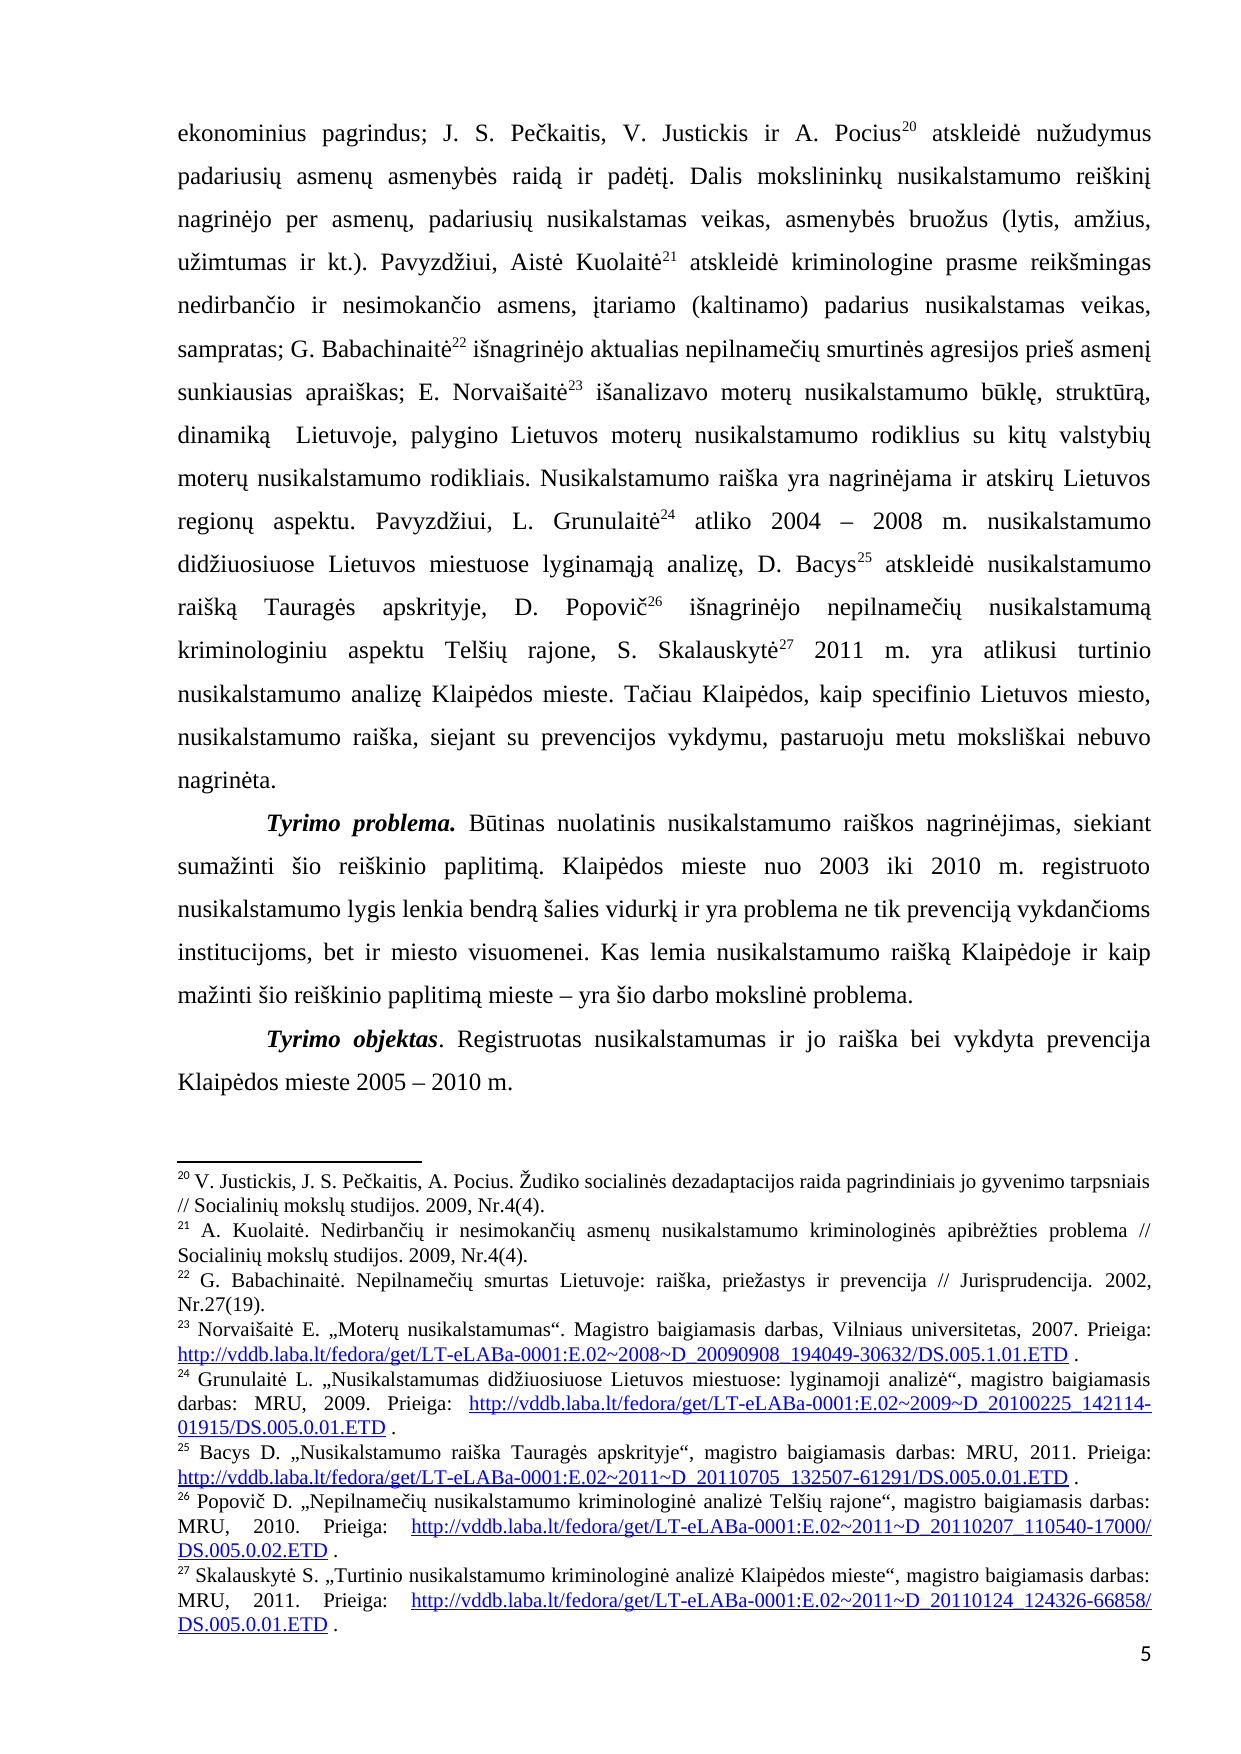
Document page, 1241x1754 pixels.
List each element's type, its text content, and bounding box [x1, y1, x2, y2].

text Tyrimo objektas. Registruotas nusikalstamumas ir jo raiška bei vykdyta prevencija Klaipėdos mieste 2005 – 2010 m. [177, 1024, 1152, 1096]
text Temos ištyrimo lygis. Lietuvos kriminologai nusikalstamumo raišką nagrinėjo įvairiais laikotarpiais ir skirtingais aspektais. Dažniausiai yra analizuojamas pats nusikalstamumas, kaip socialinis reiškinys, jo sampratos įvairiapusiškumas, paplitimas, tendencijos, prevencija. Pavyzdžiui, G. Babachinaitė atskleidė nusikalstamumo raidą Lietuvoje nuo Antrojo pasaulinio karo iki šių dienų; A. Kiškis nustatė didžiausius nusikalstamumo charakteristikų pokyčius Lietuvoje 2001 m.; G. Babachinaitė ir V. Paulikas apžvelgė nedarbo ir nusikalstamumo raidą Lietuvos kaime 1918 – 1990 m. ir po 1990 m.; S. Starkus ir R. Uscila atskleidė recidyvinio nusikalstamumo raidą 1999 – 2000 m. Lietuvoje; A. Petkus apibrėžė kriminalinės subkultūros sampratą, pagrindinius raidos aspektus, recidyvistų socialinės – psichologinės charakteristikos elementus; G. Babachinaitė ir S.Kuklianskis išryškino teorines nusikalstamumo prevencijos problemas. Nemažai kriminologų nagrinėjo nusikalstamumo reiškinio ypatumus per atskiras nusikalstamų veikų rūšis, pavyzdžiui, G. Babachinaitė atliko kriminologinį smurtinių nusikaltimų vertinimą Lietuvoje bei atskleidė smurtinio nusikalstamumo Lietuvoje sampratą, tendencijas ir raiškos ypatumus; S. Simanauskaitė ir R. Žukauskienė apibūdino seksualinių nusikaltėlių asmenybės ypatumus; V. Justickis nagrinėjo organizuotą nusikalstamumą ir jo ekonominius pagrindus; J. S. Pečkaitis, V. Justickis ir A. Pocius atskleidė nužudymus padariusių asmenų asmenybės raidą ir padėtį. Dalis mokslininkų nusikalstamumo reiškinį nagrinėjo per asmenų, padariusių nusikalstamas veikas, asmenybės bruožus (lytis, amžius, užimtumas ir kt.). Pavyzdžiui, Aistė Kuolaitė atskleidė kriminologine prasme reikšmingas nedirbančio ir nesimokančio asmens, įtariamo (kaltinamo) padarius nusikalstamas veikas, sampratas; G. Babachinaitė išnagrinėjo aktualias nepilnamečių smurtinės agresijos prieš asmenį sunkiausias apraiškas; E. Norvaišaitė išanalizavo moterų nusikalstamumo būklę, struktūrą, dinamiką Lietuvoje, palygino Lietuvos moterų nusikalstamumo rodiklius su kitų valstybių moterų nusikalstamumo rodikliais. Nusikalstamumo raiška yra nagrinėjama ir atskirų Lietuvos regionų aspektu. Pavyzdžiui, L. Grunulaitė atliko 2004 – 2008 m. nusikalstamumo didžiuosiuose Lietuvos miestuose lyginamąją analizę, D. Bacys atskleidė nusikalstamumo raišką Tauragės apskrityje, D. Popovič išnagrinėjo nepilnamečių nusikalstamumą kriminologiniu aspektu Telšių rajone, S. Skalauskytė 2011 m. yra atlikusi turtinio nusikalstamumo analizę Klaipėdos mieste. Tačiau Klaipėdos, kaip specifinio Lietuvos miesto, nusikalstamumo raiška, siejant su prevencijos vykdymu, pastaruoju metu moksliškai nebuvo nagrinėta. [177, 118, 1152, 794]
text Tyrimo problema. Būtinas nuolatinis nusikalstamumo raiškos nagrinėjimas, siekiant sumažinti šio reiškinio paplitimą. Klaipėdos mieste nuo 2003 iki 2010 m. registruoto nusikalstamumo lygis lenkia bendrą šalies vidurkį ir yra problema ne tik prevenciją vykdančioms institucijoms, bet ir miesto visuomenei. Kas lemia nusikalstamumo raišką Klaipėdoje ir kaip mažinti šio reiškinio paplitimą mieste – yra šio darbo mokslinė problema. [177, 808, 1152, 1009]
